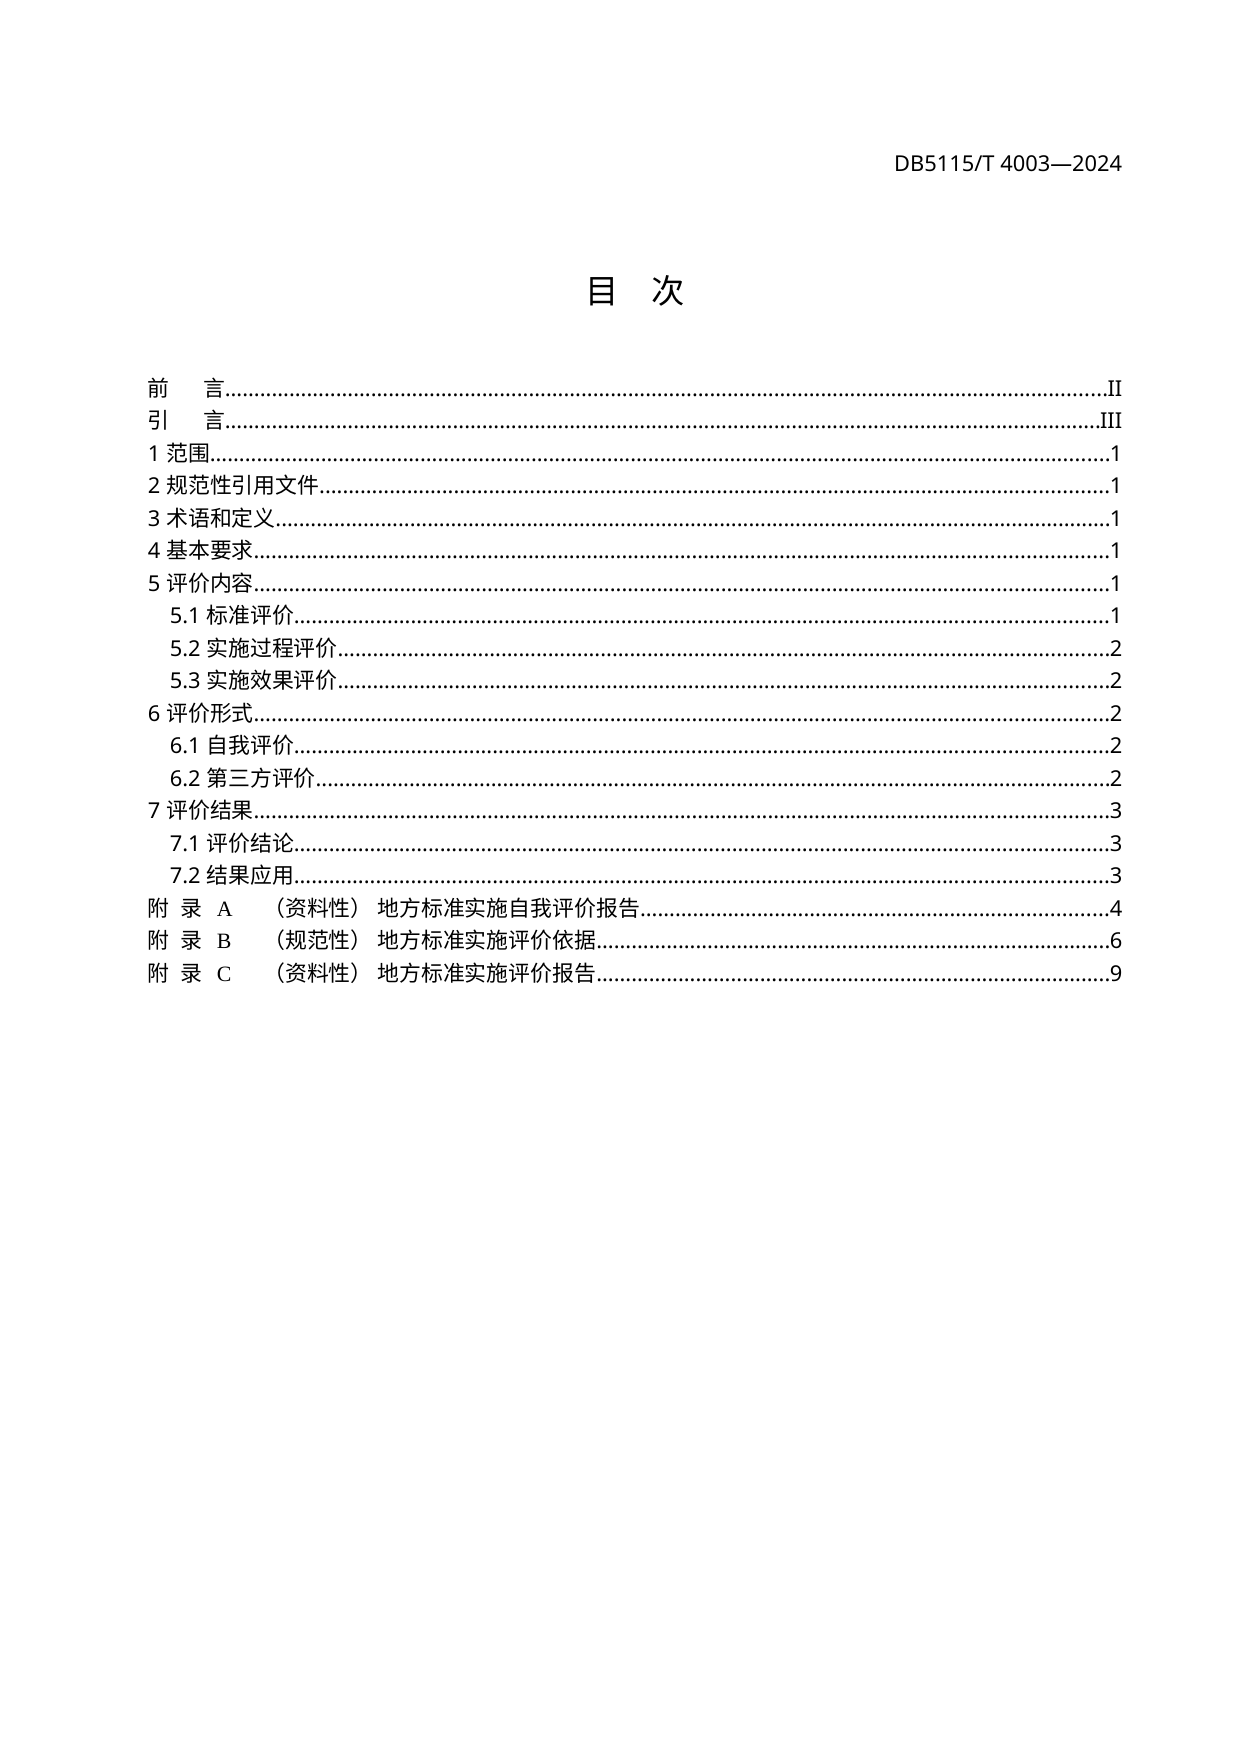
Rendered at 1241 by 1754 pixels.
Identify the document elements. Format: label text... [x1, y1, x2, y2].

text 4 基本要求 1 [148, 533, 1122, 566]
text 7.2 结果应用 3 [169, 858, 1122, 891]
text 2 规范性引用文件 1 [148, 468, 1122, 501]
text 1 范围 1 [148, 436, 1122, 468]
text 5.3 实施效果评价 2 [169, 663, 1122, 696]
text 6 评价形式 2 [148, 696, 1122, 728]
text 6.1 自我评价 2 [169, 728, 1122, 761]
text 附录C （资料性） 地方标准实施评价报告 9 [148, 956, 1122, 988]
text 目次 [148, 257, 1122, 322]
text 3 术语和定义 1 [148, 501, 1122, 533]
text 7 评价结果 3 [148, 793, 1122, 826]
text 5 评价内容 1 [148, 566, 1122, 598]
text 附录B （规范性） 地方标准实施评价依据 6 [148, 923, 1122, 956]
text 前言 II [148, 371, 1122, 403]
text 6.2 第三方评价 2 [169, 761, 1122, 793]
text 7.1 评价结论 3 [169, 826, 1122, 858]
text 引言 III [148, 403, 1122, 436]
text 5.1 标准评价 1 [169, 598, 1122, 631]
text 附录A （资料性） 地方标准实施自我评价报告 4 [148, 891, 1122, 923]
text 5.2 实施过程评价 2 [169, 631, 1122, 663]
